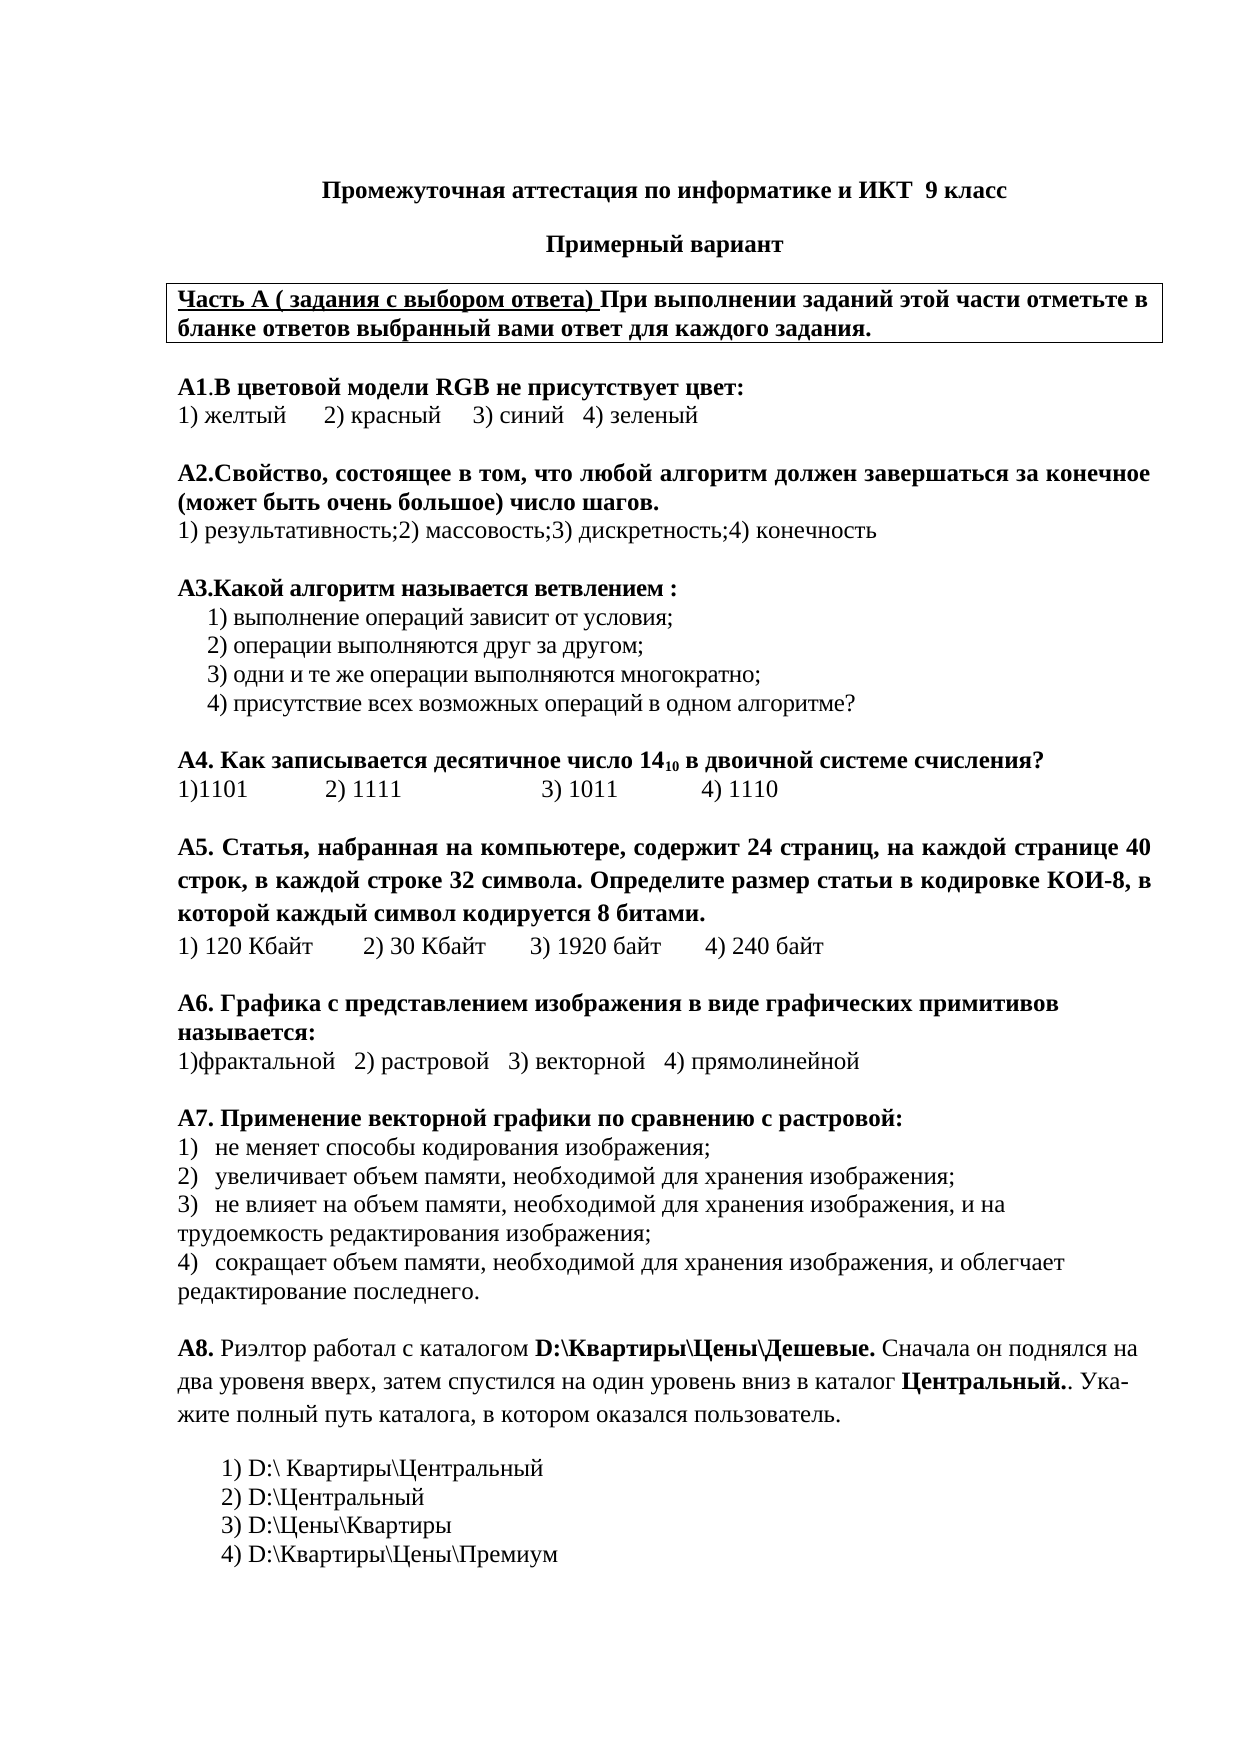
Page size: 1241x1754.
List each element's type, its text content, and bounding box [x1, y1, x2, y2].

text 4) присутствие всех возможных операций в одном алгоритме? [177, 688, 1152, 717]
text А1.В цветовой модели RGB не присутствует цвет: [177, 372, 1152, 400]
text А4. Как записывается десятичное число 1410 в двоичной системе счисления? [177, 745, 1152, 774]
list не меняет способы кодирования изображения; [177, 1132, 1152, 1161]
text 2) операции выполняются друг за другом; [177, 630, 1152, 659]
text 1)фрактальной 2) растровой 3) векторной 4) прямолинейной [177, 1046, 1152, 1074]
list увеличивает объем памяти, необходимой для хранения изображения; [177, 1161, 1152, 1189]
text А6. Графика с представлением изображения в виде графических примитивов называется: [177, 988, 1152, 1046]
text 3) одни и те же операции выполняются многократно; [177, 659, 1152, 688]
text А8. Риэлтор работал с каталогом D:\Квартиры\Цены\Дешевые. Сначала он поднялся на два уровеня вверх, затем спустился на один уровень вниз в каталог Центральный.. Укажите полный путь каталога, в котором оказался пользователь. [177, 1333, 1152, 1428]
text 1) D:\ Квартиры\Центральный [177, 1453, 1152, 1482]
text 1) выполнение операций зависит от условия; [177, 602, 1152, 630]
text А2.Свойство, состоящее в том, что любой алгоритм должен завершаться за конечное (может быть очень большое) число шагов. [177, 458, 1152, 515]
text Промежуточная аттестация по информатике и ИКТ 9 класс [177, 176, 1152, 204]
text 4) D:\Квартиры\Цены\Премиум [177, 1539, 1152, 1568]
table_header Часть А ( задания с выбором ответа) При выполнении заданий этой части отметьте в бланке ответов выбранный вами ответ для каждого задания. [167, 284, 1162, 342]
text 1)1101 2) 1111 3) 1011 4) 1110 [177, 774, 1152, 803]
text 1) 120 Кбайт 2) 30 Кбайт 3) 1920 байт 4) 240 байт [177, 931, 1152, 959]
text 1) результативность;2) массовость;3) дискретность;4) конечность [177, 515, 1152, 544]
list сокращает объем памяти, необходимой для хранения изображения, и облегчает редактирование последнего. [177, 1247, 1152, 1304]
text 2) D:\Центральный [177, 1482, 1152, 1511]
text А3.Какой алгоритм называется ветвлением : [177, 573, 1152, 602]
text 3) D:\Цены\Квартиры [177, 1511, 1152, 1539]
text А5. Статья, набранная на компьютере, содержит 24 страниц, на каждой странице 40 строк, в каждой строке 32 символа. Определите размер статьи в кодировке КОИ-8, в которой каждый символ кодируется 8 битами. [177, 832, 1152, 926]
text А7. Применение векторной графики по сравнению с растровой: [177, 1103, 1152, 1132]
text Примерный вариант [177, 229, 1152, 258]
list не влияет на объем памяти, необходимой для хранения изображения, и на трудоемкость редактирования изображения; [177, 1189, 1152, 1247]
text 1) желтый 2) красный 3) синий 4) зеленый [177, 400, 1152, 429]
